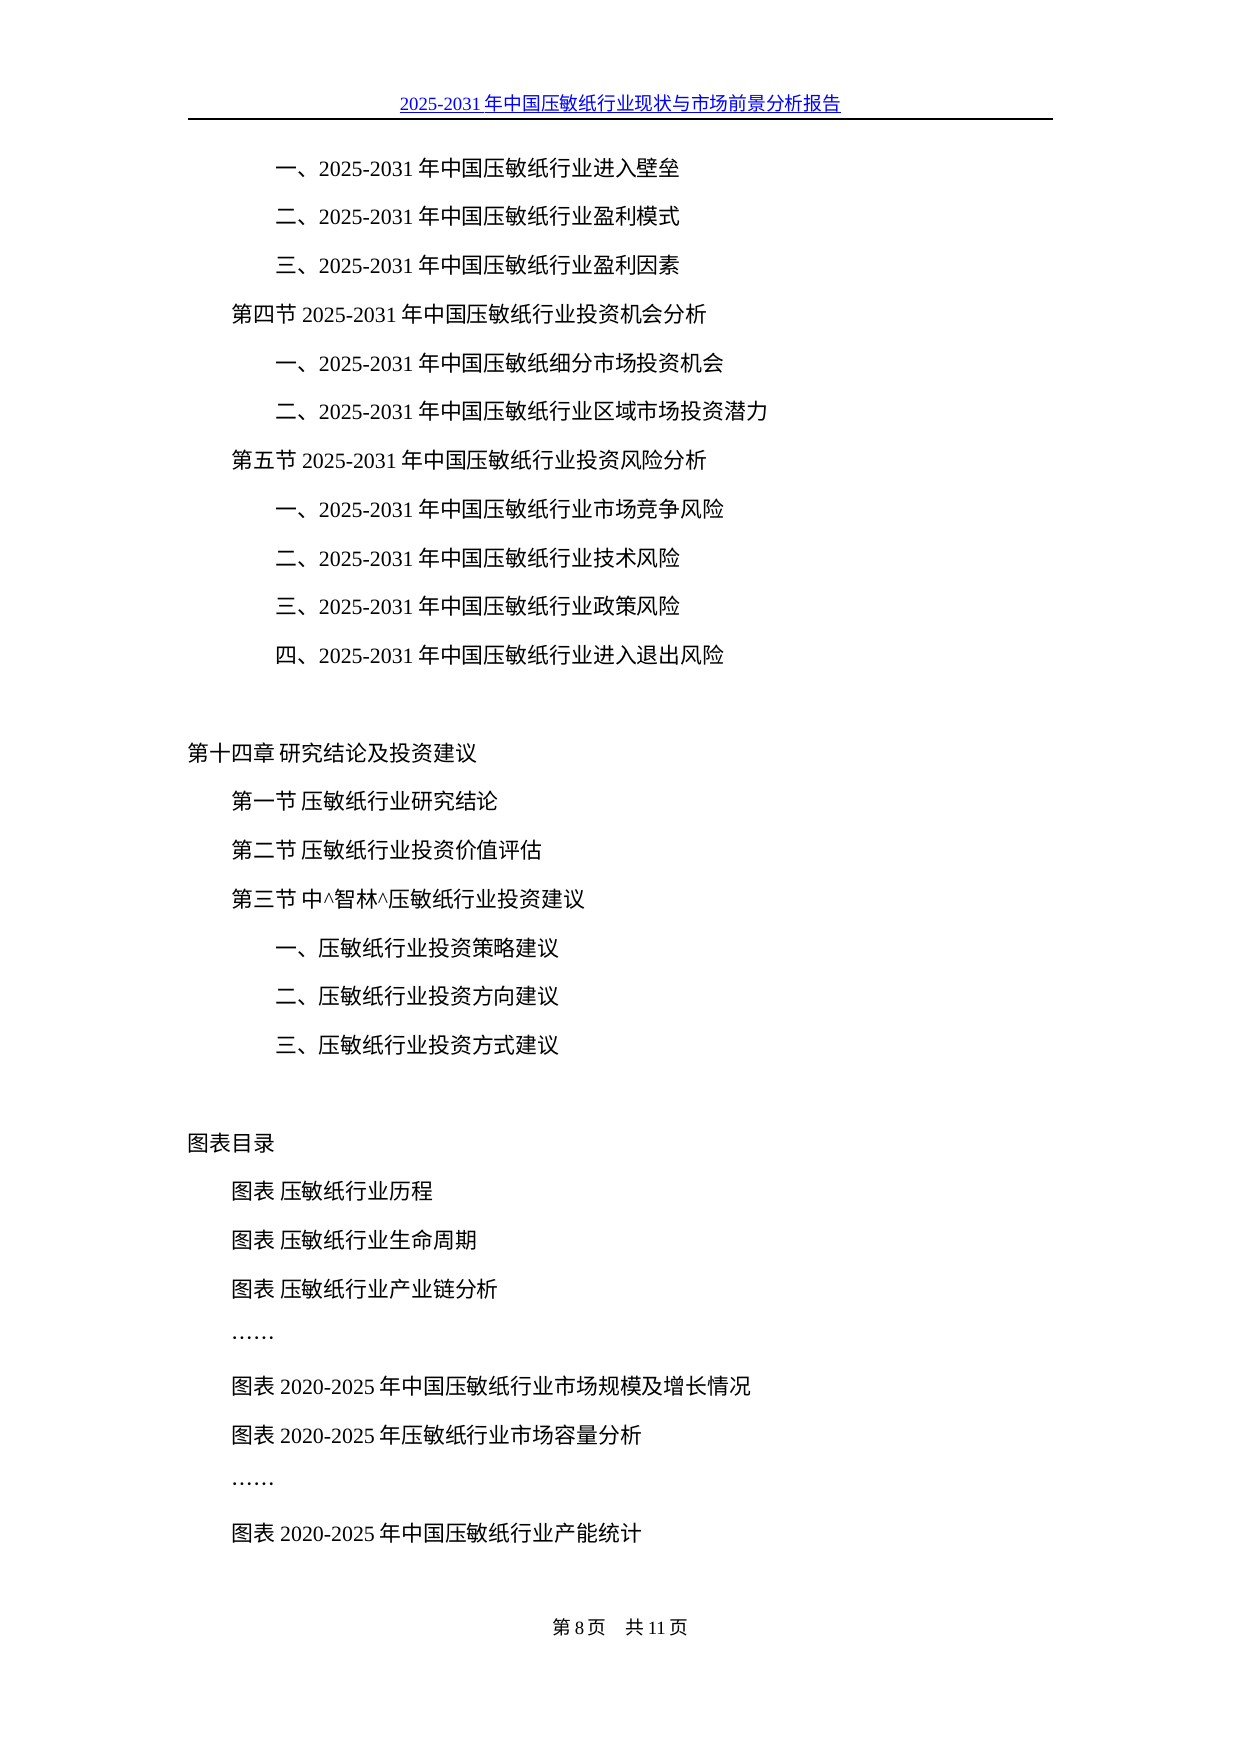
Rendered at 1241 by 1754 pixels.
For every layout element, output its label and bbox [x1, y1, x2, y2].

text [187, 150, 1053, 1548]
